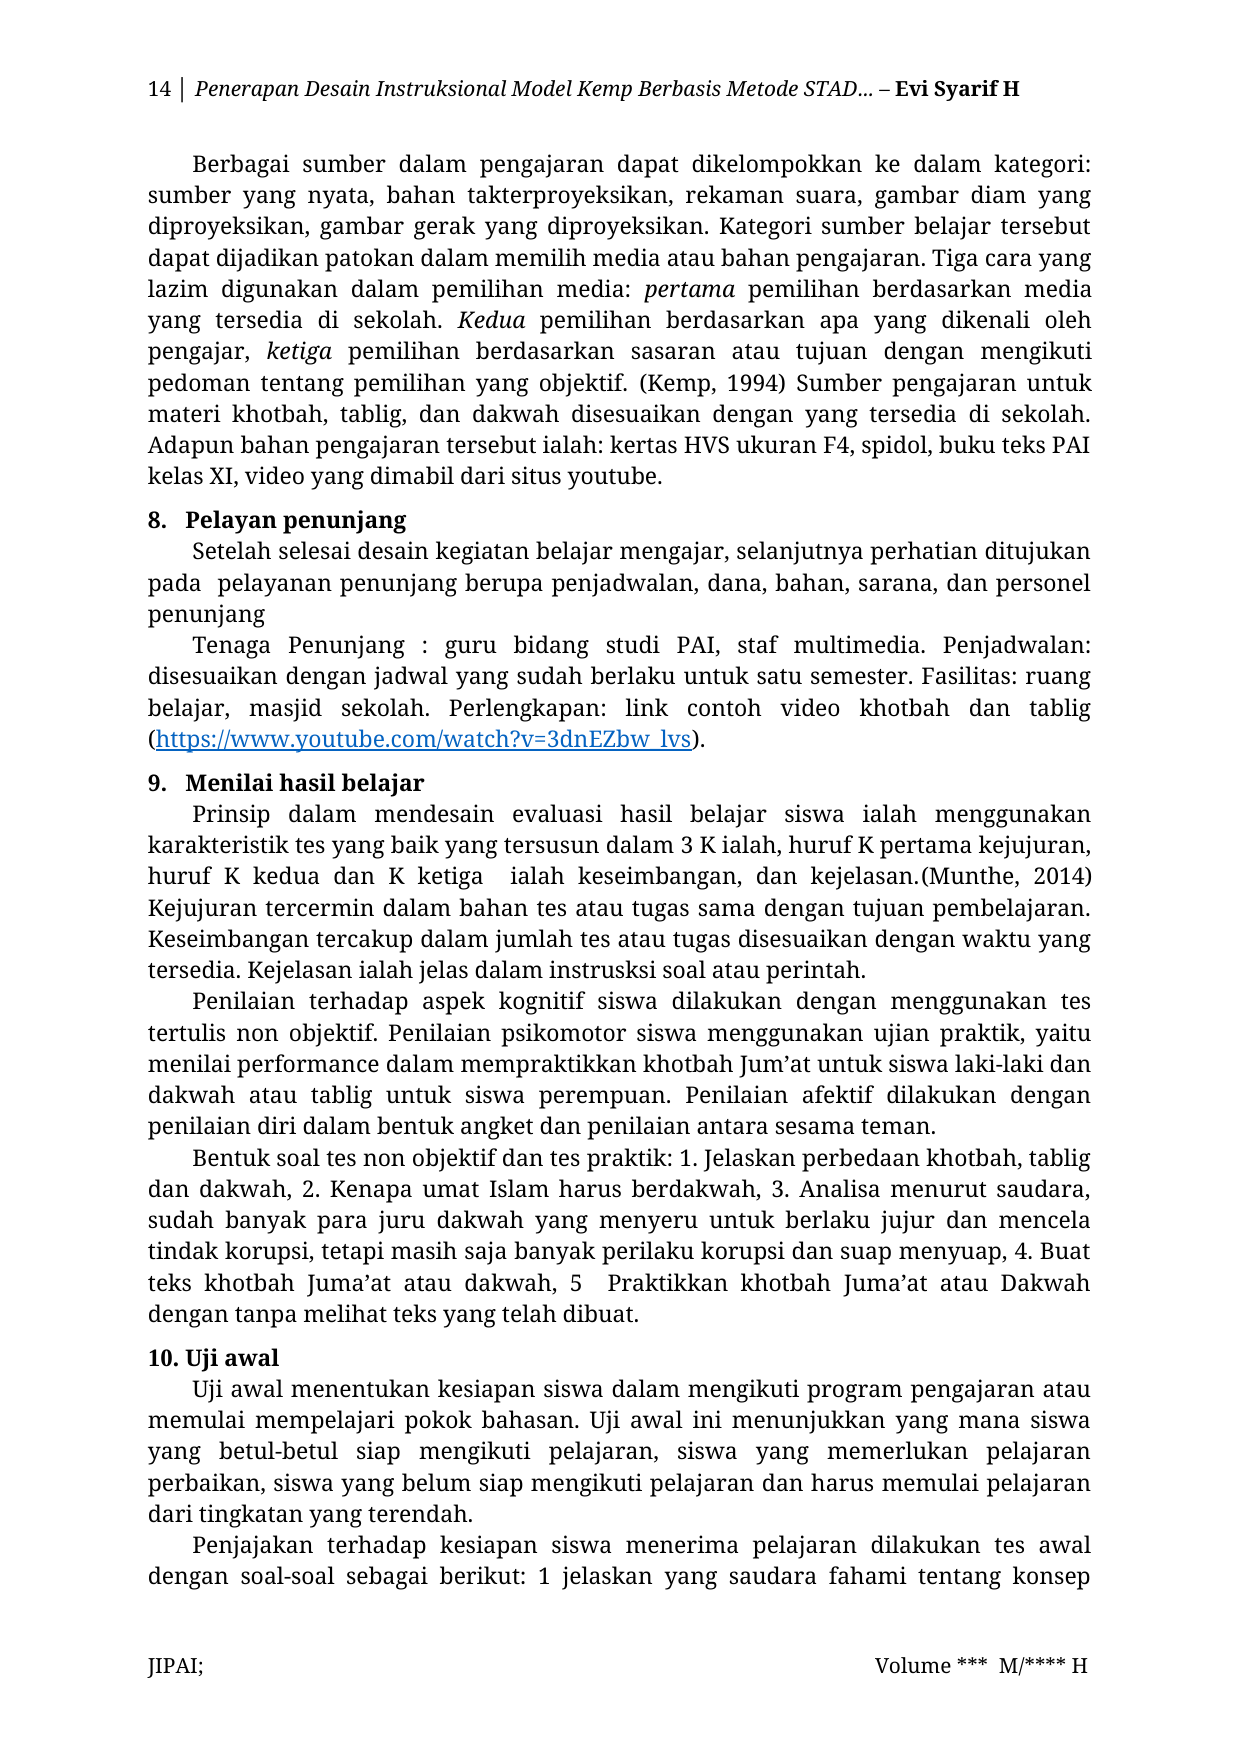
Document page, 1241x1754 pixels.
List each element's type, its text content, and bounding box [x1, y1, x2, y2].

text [148, 1529, 1092, 1591]
text Prinsip dalam mendesain evaluasi hasil belajar siswa ialah menggunakan karakteristik tes yang baik yang tersusun dalam 3 K ialah, huruf K pertama kejujuran, huruf K kedua dan K ketiga ialah keseimbangan, dan kejelasan.(Munthe, 2014) Kejujuran tercermin dalam bahan tes atau tugas sama dengan tujuan pembelajaran. Keseimbangan tercakup dalam jumlah tes atau tugas disesuaikan dengan waktu yang tersedia. Kejelasan ialah jelas dalam instrusksi soal atau perintah. [148, 798, 1092, 985]
list Menilai hasil belajar [148, 766, 1092, 798]
text Bentuk soal tes non objektif dan tes praktik: 1. Jelaskan perbedaan khotbah, tablig dan dakwah, 2. Kenapa umat Islam harus berdakwah, 3. Analisa menurut saudara, sudah banyak para juru dakwah yang menyeru untuk berlaku jujur dan mencela tindak korupsi, tetapi masih saja banyak perilaku korupsi dan suap menyuap, 4. Buat teks khotbah Juma’at atau dakwah, 5 Praktikkan khotbah Juma’at atau Dakwah dengan tanpa melihat teks yang telah dibuat. [148, 1141, 1092, 1329]
list Pelayan penunjang [148, 504, 1092, 535]
text Setelah selesai desain kegiatan belajar mengajar, selanjutnya perhatian ditujukan pada pelayanan penunjang berupa penjadwalan, dana, bahan, sarana, dan personel penunjang [148, 535, 1092, 629]
text Berbagai sumber dalam pengajaran dapat dikelompokkan ke dalam kategori: sumber yang nyata, bahan takterproyeksikan, rekaman suara, gambar diam yang diproyeksikan, gambar gerak yang diproyeksikan. Kategori sumber belajar tersebut dapat dijadikan patokan dalam memilih media atau bahan pengajaran. Tiga cara yang lazim digunakan dalam pemilihan media: pertama pemilihan berdasarkan media yang tersedia di sekolah. Kedua pemilihan berdasarkan apa yang dikenali oleh pengajar, ketiga pemilihan berdasarkan sasaran atau tujuan dengan mengikuti pedoman tentang pemilihan yang objektif. (Kemp, 1994) Sumber pengajaran untuk materi khotbah, tablig, dan dakwah disesuaikan dengan yang tersedia di sekolah. Adapun bahan pengajaran tersebut ialah: kertas HVS ukuran F4, spidol, buku teks PAI kelas XI, video yang dimabil dari situs youtube. [148, 148, 1092, 491]
text Uji awal menentukan kesiapan siswa dalam mengikuti program pengajaran atau memulai mempelajari pokok bahasan. Uji awal ini menunjukkan yang mana siswa yang betul-betul siap mengikuti pelajaran, siswa yang memerlukan pelajaran perbaikan, siswa yang belum siap mengikuti pelajaran dan harus memulai pelajaran dari tingkatan yang terendah. [148, 1373, 1092, 1529]
text Penilaian terhadap aspek kognitif siswa dilakukan dengan menggunakan tes tertulis non objektif. Penilaian psikomotor siswa menggunakan ujian praktik, yaitu menilai performance dalam mempraktikkan khotbah Jum’at untuk siswa laki-laki dan dakwah atau tablig untuk siswa perempuan. Penilaian afektif dilakukan dengan penilaian diri dalam bentuk angket dan penilaian antara sesama teman. [148, 985, 1092, 1141]
list Uji awal [148, 1341, 1092, 1373]
text Tenaga Penunjang : guru bidang studi PAI, staf multimedia. Penjadwalan: disesuaikan dengan jadwal yang sudah berlaku untuk satu semester. Fasilitas: ruang belajar, masjid sekolah. Perlengkapan: link contoh video khotbah dan tablig (https://www.youtube.com/watch?v=3dnEZbw_lvs). [148, 629, 1092, 754]
